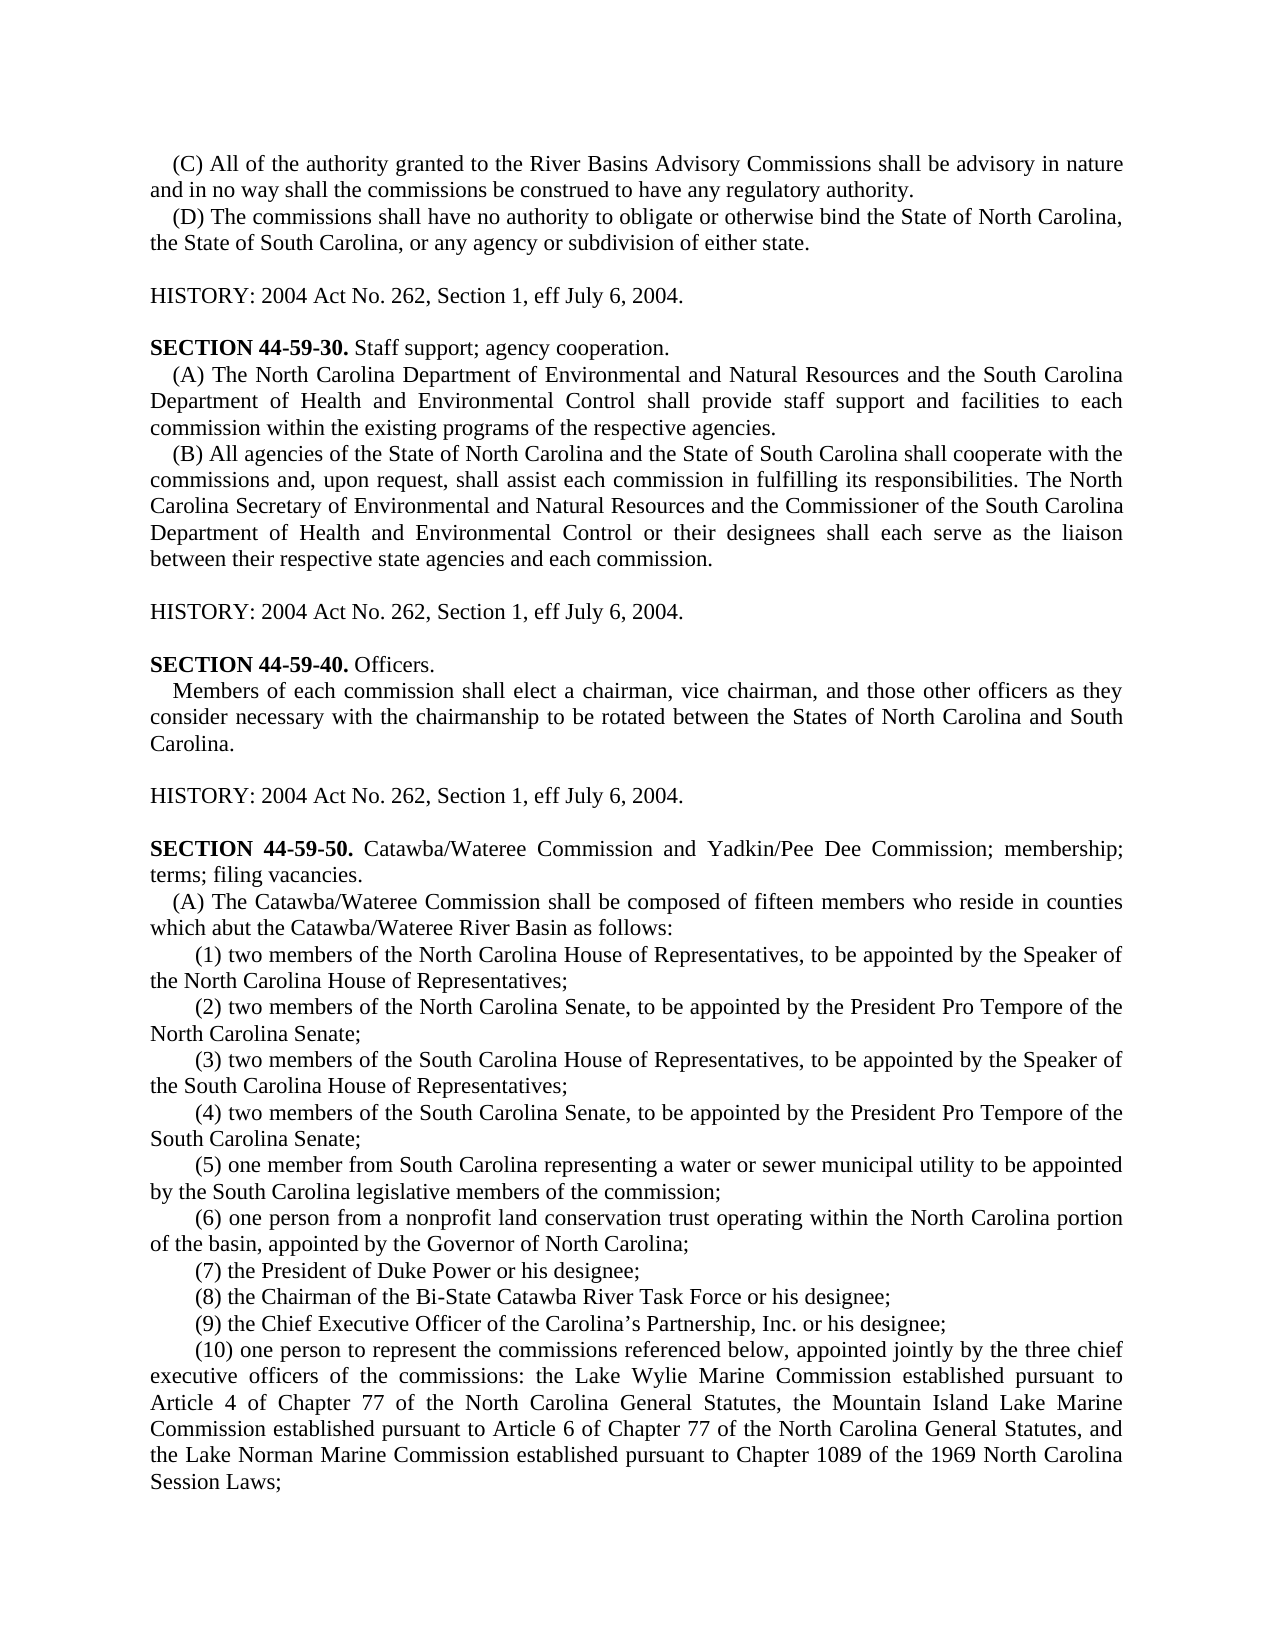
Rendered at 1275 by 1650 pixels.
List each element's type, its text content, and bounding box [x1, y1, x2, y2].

text SECTION 44-59-50. Catawba/Wateree Commission and Yadkin/Pee Dee Commission; membership; terms; filing vacancies. [150, 835, 1125, 888]
text (B) All agencies of the State of North Carolina and the State of South Carolina shall cooperate with the commissions and, upon request, shall assist each commission in fulfilling its responsibilities. The North Carolina Secretary of Environmental and Natural Resources and the Commissioner of the South Carolina Department of Health and Environmental Control or their designees shall each serve as the liaison between their respective state agencies and each commission. [150, 440, 1125, 572]
text (8) the Chairman of the Bi-State Catawba River Task Force or his designee; [150, 1283, 1125, 1309]
text (1) two members of the North Carolina House of Representatives, to be appointed by the Speaker of the North Carolina House of Representatives; [150, 941, 1125, 993]
text HISTORY: 2004 Act No. 262, Section 1, eff July 6, 2004. [150, 282, 1125, 308]
text SECTION 44-59-30. Staff support; agency cooperation. [150, 334, 1125, 361]
text (6) one person from a nonprofit land conservation trust operating within the North Carolina portion of the basin, appointed by the Governor of North Carolina; [150, 1204, 1125, 1257]
text (4) two members of the South Carolina Senate, to be appointed by the President Pro Tempore of the South Carolina Senate; [150, 1099, 1125, 1151]
text HISTORY: 2004 Act No. 262, Section 1, eff July 6, 2004. [150, 598, 1125, 624]
text (10) one person to represent the commissions referenced below, appointed jointly by the three chief executive officers of the commissions: the Lake Wylie Marine Commission established pursuant to Article 4 of Chapter 77 of the North Carolina General Statutes, the Mountain Island Lake Marine Commission established pursuant to Article 6 of Chapter 77 of the North Carolina General Statutes, and the Lake Norman Marine Commission established pursuant to Chapter 1089 of the 1969 North Carolina Session Laws; [150, 1336, 1125, 1494]
text (7) the President of Duke Power or his designee; [150, 1257, 1125, 1283]
text (2) two members of the North Carolina Senate, to be appointed by the President Pro Tempore of the North Carolina Senate; [150, 993, 1125, 1046]
text (C) All of the authority granted to the River Basins Advisory Commissions shall be advisory in nature and in no way shall the commissions be construed to have any regulatory authority. [150, 150, 1125, 203]
text (3) two members of the South Carolina House of Representatives, to be appointed by the Speaker of the South Carolina House of Representatives; [150, 1046, 1125, 1099]
text Members of each commission shall elect a chairman, vice chairman, and those other officers as they consider necessary with the chairmanship to be rotated between the States of North Carolina and South Carolina. [150, 677, 1125, 756]
text (A) The North Carolina Department of Environmental and Natural Resources and the South Carolina Department of Health and Environmental Control shall provide staff support and facilities to each commission within the existing programs of the respective agencies. [150, 361, 1125, 440]
text (D) The commissions shall have no authority to obligate or otherwise bind the State of North Carolina, the State of South Carolina, or any agency or subdivision of either state. [150, 203, 1125, 255]
text HISTORY: 2004 Act No. 262, Section 1, eff July 6, 2004. [150, 782, 1125, 809]
text SECTION 44-59-40. Officers. [150, 651, 1125, 677]
text (9) the Chief Executive Officer of the Carolina’s Partnership, Inc. or his designee; [150, 1309, 1125, 1336]
text (A) The Catawba/Wateree Commission shall be composed of fifteen members who reside in counties which abut the Catawba/Wateree River Basin as follows: [150, 888, 1125, 941]
